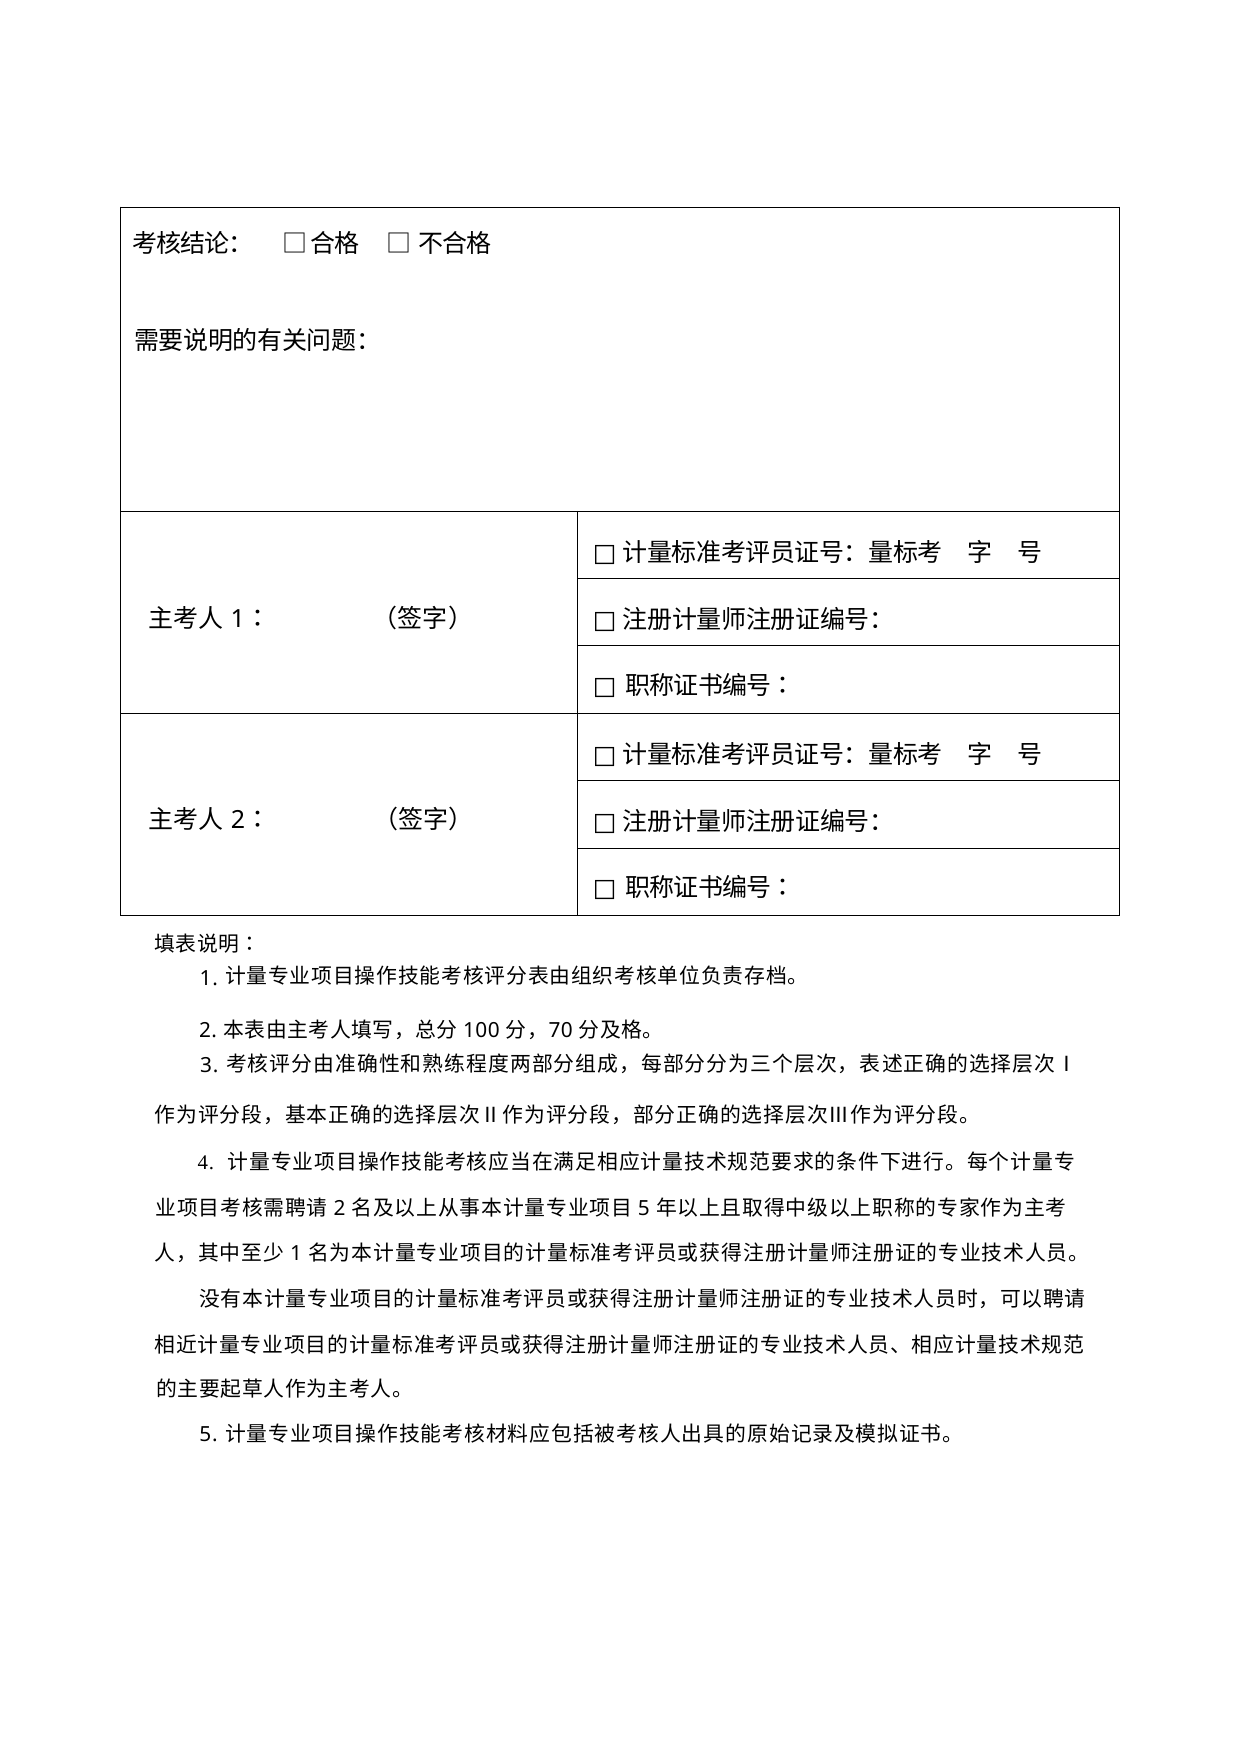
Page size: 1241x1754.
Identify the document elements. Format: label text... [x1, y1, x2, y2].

text 没有本计量专业项目的计量标准考评员或获得注册计量师注册证的专业技术人员时，可以聘请 相近计量专业项目的计量标准考评员或获得注册计量师注册证的专业技术人员、相应计量技术规范 [154, 1282, 1087, 1358]
table_cell □ 计量标准考评员证号：量标考 字 号 [578, 714, 1119, 780]
text 1. 计量专业项目操作技能考核评分表由组织考核单位负责存档。 [199, 973, 1120, 1015]
table_cell □ 计量标准考评员证号：量标考 字 号 [578, 512, 1119, 578]
text 4. 计量专业项目操作技能考核应当在满足相应计量技术规范要求的条件下进行。每个计量专 业项目考核需聘请 2 名及以上从事本计量专业项目 5 年以上且取得中级以上职称的专家作为主考 [155, 1145, 1078, 1221]
table_cell □ 职称证书编号： [578, 646, 1119, 713]
text 2. 本表由主考人填写，总分 100 分，70 分及格。 [199, 1015, 1120, 1043]
text 3. 考核评分由准确性和熟练程度两部分组成，每部分分为三个层次，表述正确的选择层次Ⅰ [200, 1059, 1120, 1101]
table_header 考核结论： □ 合格 □ 不合格 需要说明的有关问题： [121, 208, 1119, 511]
table_cell □ 注册计量师注册证编号： [578, 781, 1119, 847]
text 作为评分段，基本正确的选择层次Ⅱ作为评分段，部分正确的选择层次Ⅲ作为评分段。 [154, 1101, 1120, 1128]
table_cell 主考人 1： （签字） [121, 512, 577, 713]
text 的主要起草人作为主考人。 [156, 1374, 1120, 1402]
table_cell □ 职称证书编号： [578, 849, 1119, 915]
table_cell 主考人 2： （签字） [121, 714, 577, 915]
text 5. 计量专业项目操作技能考核材料应包括被考核人出具的原始记录及模拟证书。 [199, 1419, 1120, 1447]
text 人，其中至少 1 名为本计量专业项目的计量标准考评员或获得注册计量师注册证的专业技术人员。 [154, 1238, 1120, 1266]
table_cell □ 注册计量师注册证编号： [578, 579, 1119, 645]
text 填表说明： [154, 931, 1120, 957]
